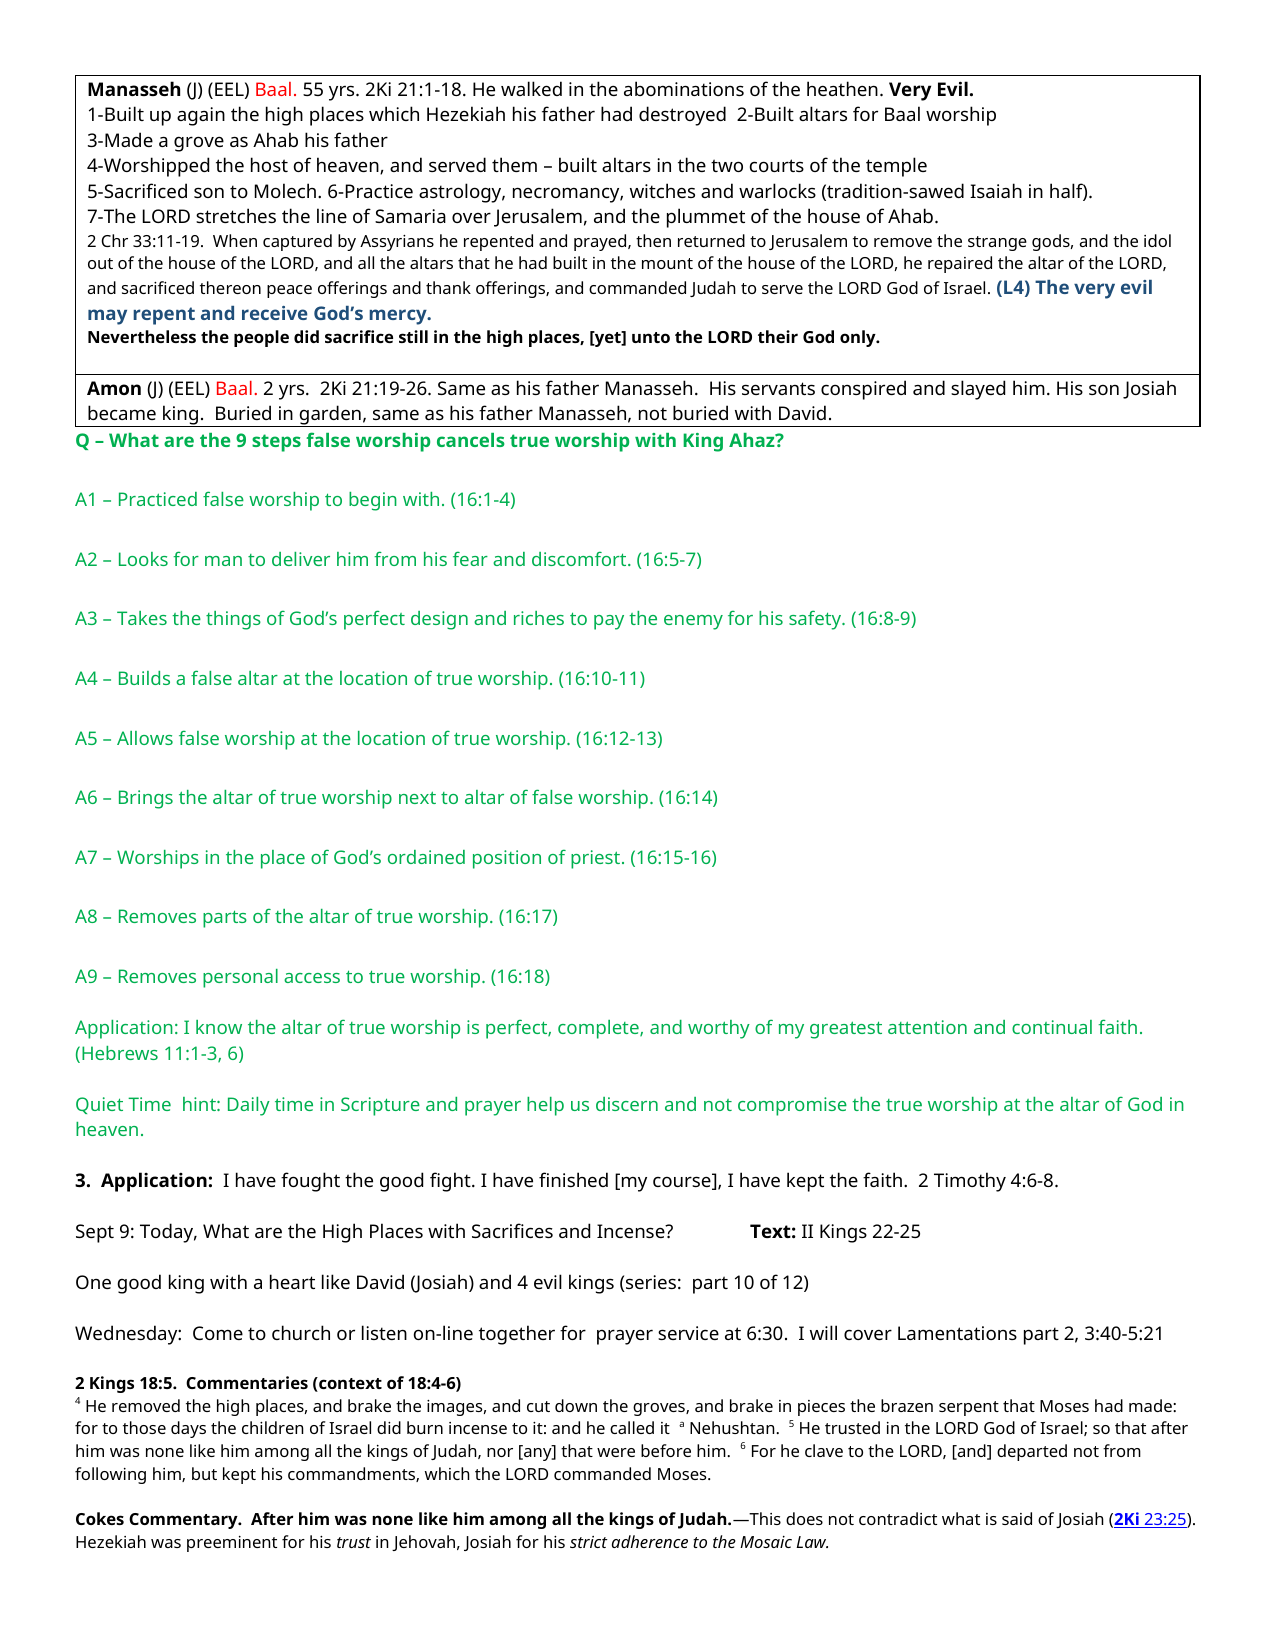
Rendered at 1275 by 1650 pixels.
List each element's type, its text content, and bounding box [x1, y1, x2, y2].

text A5 – Allows false worship at the location of true worship. (16:12-13) [75, 725, 1200, 784]
text 4 He removed the high places, and brake the images, and cut down the groves, and brake in pieces the brazen serpent that Moses had made: for to those days the children of Israel did burn incense to it: and he called it a Nehushtan. 5 He trusted in the LORD God of Israel; so that after him was none like him among all the kings of Judah, nor [any] that were before him. 6 For he clave to the LORD, [and] departed not from following him, but kept his commandments, which the LORD commanded Moses. [75, 1394, 1200, 1485]
text Q – What are the 9 steps false worship cancels true worship with King Ahaz? [75, 427, 1200, 487]
text A1 – Practiced false worship to begin with. (16:1-4) [75, 487, 1200, 546]
text A2 – Looks for man to deliver him from his fear and discomfort. (16:5-7) [75, 546, 1200, 606]
text Wednesday: Come to church or listen on-line together for prayer service at 6:30. I will cover Lamentations part 2, 3:40-5:21 [75, 1321, 1200, 1346]
text 3. Application: I have fought the good fight. I have finished [my course], I have kept the faith. 2 Timothy 4:6-8. [75, 1167, 1200, 1193]
text Sept 9: Today, What are the High Places with Sacrifices and Incense? Text: II Kings 22-25 [75, 1218, 1200, 1244]
text A6 – Brings the altar of true worship next to altar of false worship. (16:14) [75, 784, 1200, 844]
text A3 – Takes the things of God’s perfect design and riches to pay the enemy for his safety. (16:8-9) [75, 606, 1200, 665]
text A4 – Builds a false altar at the location of true worship. (16:10-11) [75, 665, 1200, 725]
text 2 Kings 18:5. Commentaries (context of 18:4-6) [75, 1372, 1200, 1394]
text A8 – Removes parts of the altar of true worship. (16:17) [75, 904, 1200, 963]
text Application: I know the altar of true worship is perfect, complete, and worthy of my greatest attention and continual faith. (Hebrews 11:1-3, 6) [75, 1014, 1200, 1065]
table_cell Amon (J) (EEL) Baal. 2 yrs. 2Ki 21:19-26. Same as his father Manasseh. His servants conspired and slayed him. His son Josiah became king. Buried in garden, same as his father Manasseh, not buried with David. [76, 375, 1199, 426]
text One good king with a heart like David (Josiah) and 4 evil kings (series: part 10 of 12) [75, 1269, 1200, 1295]
text Cokes Commentary. After him was none like him among all the kings of Judah.—This does not contradict what is said of Josiah (2Ki 23:25). Hezekiah was preeminent for his trust in Jehovah, Josiah for his strict adherence to the Mosaic Law. [75, 1508, 1200, 1553]
text A9 – Removes personal access to true worship. (16:18) [75, 963, 1200, 989]
text Quiet Time hint: Daily time in Scripture and prayer help us discern and not compromise the true worship at the altar of God in heaven. [75, 1091, 1200, 1142]
text A7 – Worships in the place of God’s ordained position of priest. (16:15-16) [75, 844, 1200, 904]
table_cell Manasseh (J) (EEL) Baal. 55 yrs. 2Ki 21:1-18. He walked in the abominations of the heathen. Very Evil. 1-Built up again the high places which Hezekiah his father had destroyed 2-Built altars for Baal worship 3-Made a grove as Ahab his father 4-Worshipped the host of heaven, and served them – built altars in the two courts of the temple 5-Sacrificed son to Molech. 6-Practice astrology, necromancy, witches and warlocks (tradition-sawed Isaiah in half). 7-The LORD stretches the line of Samaria over Jerusalem, and the plummet of the house of Ahab. 2 Chr 33:11-19. When captured by Assyrians he repented and prayed, then returned to Jerusalem to remove the strange gods, and the idol out of the house of the LORD, and all the altars that he had built in the mount of the house of the LORD, he repaired the altar of the LORD, and sacrificed thereon peace offerings and thank offerings, and commanded Judah to serve the LORD God of Israel. (L4) The very evil may repent and receive God’s mercy. Nevertheless the people did sacrifice still in the high places, [yet] unto the LORD their God only. [76, 76, 1199, 374]
